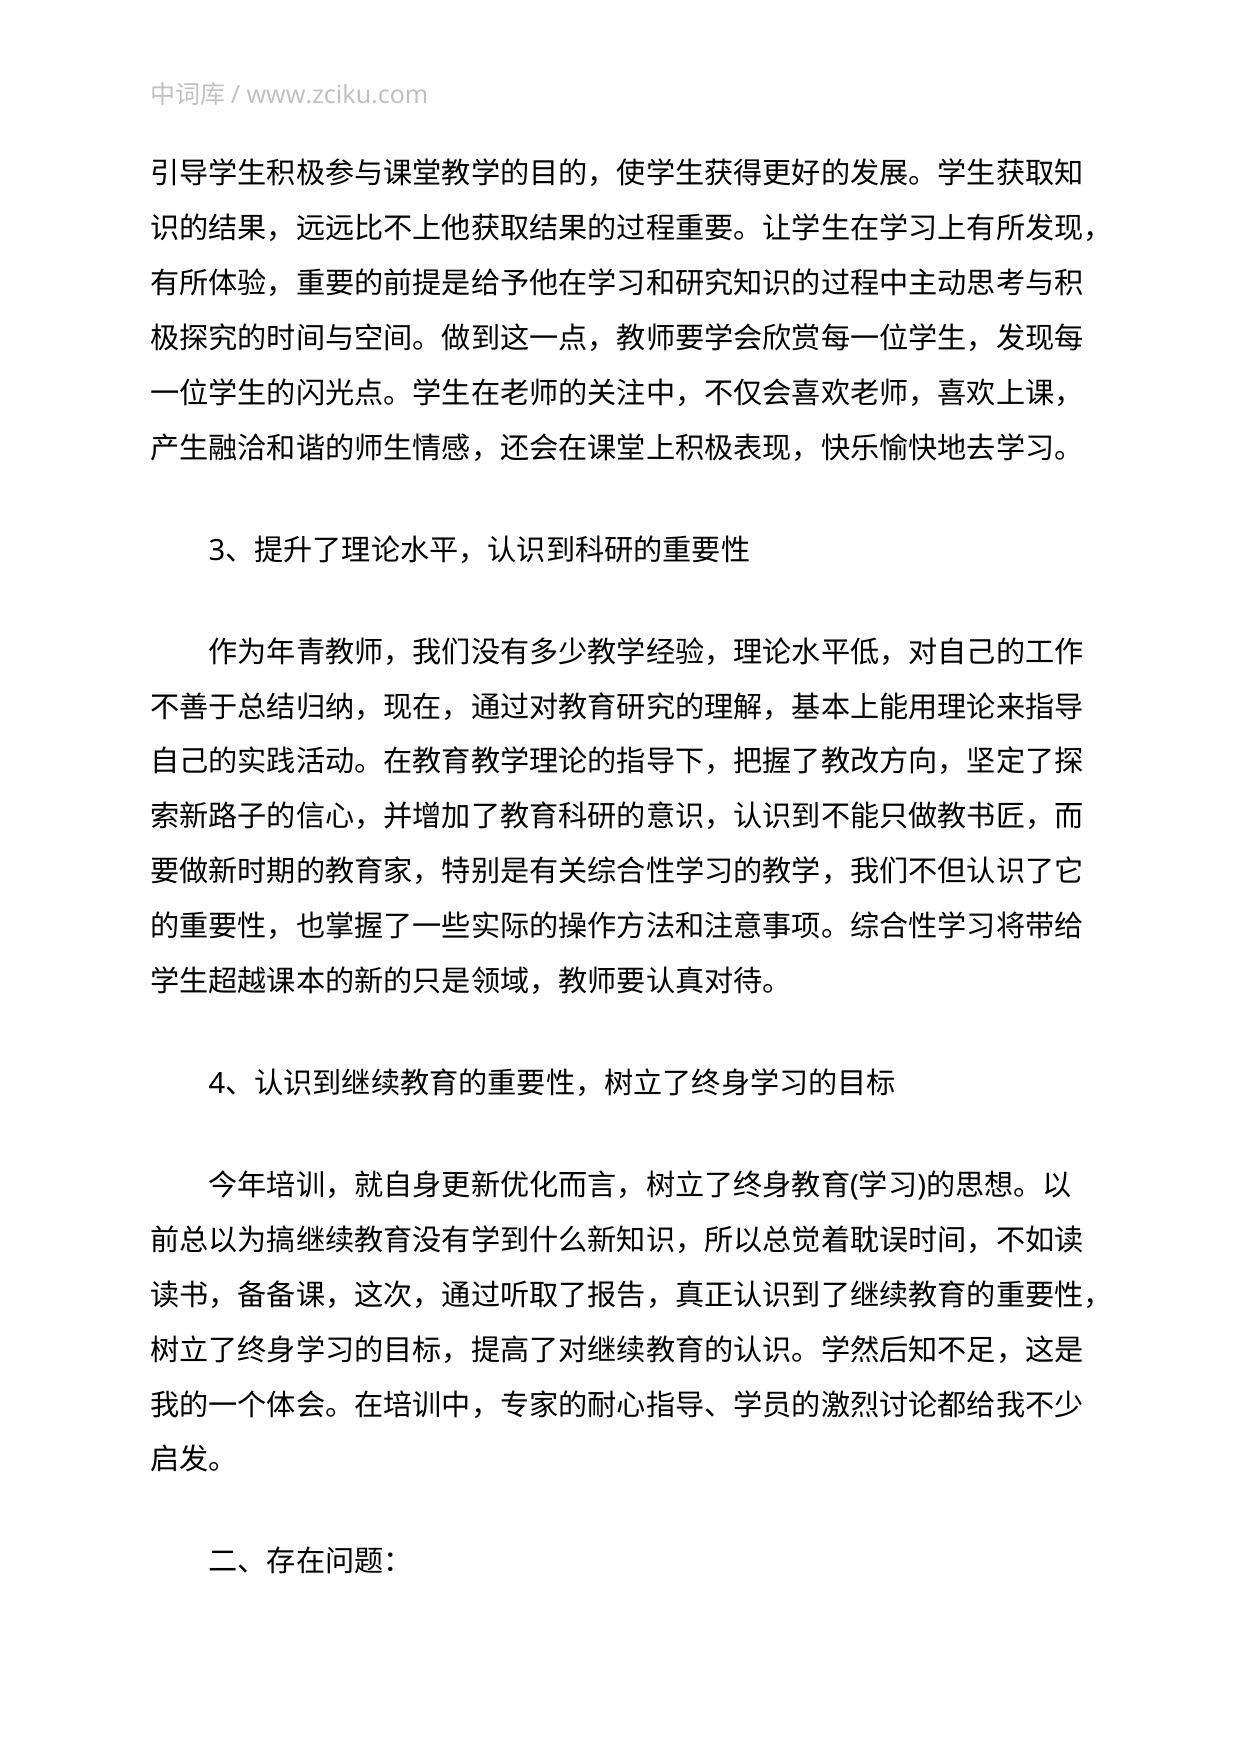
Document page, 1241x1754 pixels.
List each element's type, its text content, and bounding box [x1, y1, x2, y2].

text 二、存在问题： [150, 1538, 1090, 1580]
text 作为年青教师，我们没有多少教学经验，理论水平低，对自己的工作不善于总结归纳，现在，通过对教育研究的理解，基本上能用理论来指导自己的实践活动。在教育教学理论的指导下，把握了教改方向，坚定了探索新路子的信心，并增加了教育科研的意识，认识到不能只做教书匠，而要做新时期的教育家，特别是有关综合性学习的教学，我们不但认识了它的重要性，也掌握了一些实际的操作方法和注意事项。综合性学习将带给学生超越课本的新的只是领域，教师要认真对待。 [150, 628, 1090, 1000]
text 今年培训，就自身更新优化而言，树立了终身教育(学习)的思想。以前总以为搞继续教育没有学到什么新知识，所以总觉着耽误时间，不如读读书，备备课，这次，通过听取了报告，真正认识到了继续教育的重要性，树立了终身学习的目标，提高了对继续教育的认识。学然后知不足，这是我的一个体会。在培训中，专家的耐心指导、学员的激烈讨论都给我不少启发。 [150, 1161, 1090, 1478]
text 3、提升了理论水平，认识到科研的重要性 [150, 526, 1090, 569]
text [150, 150, 1090, 467]
text 4、认识到继续教育的重要性，树立了终身学习的目标 [150, 1059, 1090, 1102]
